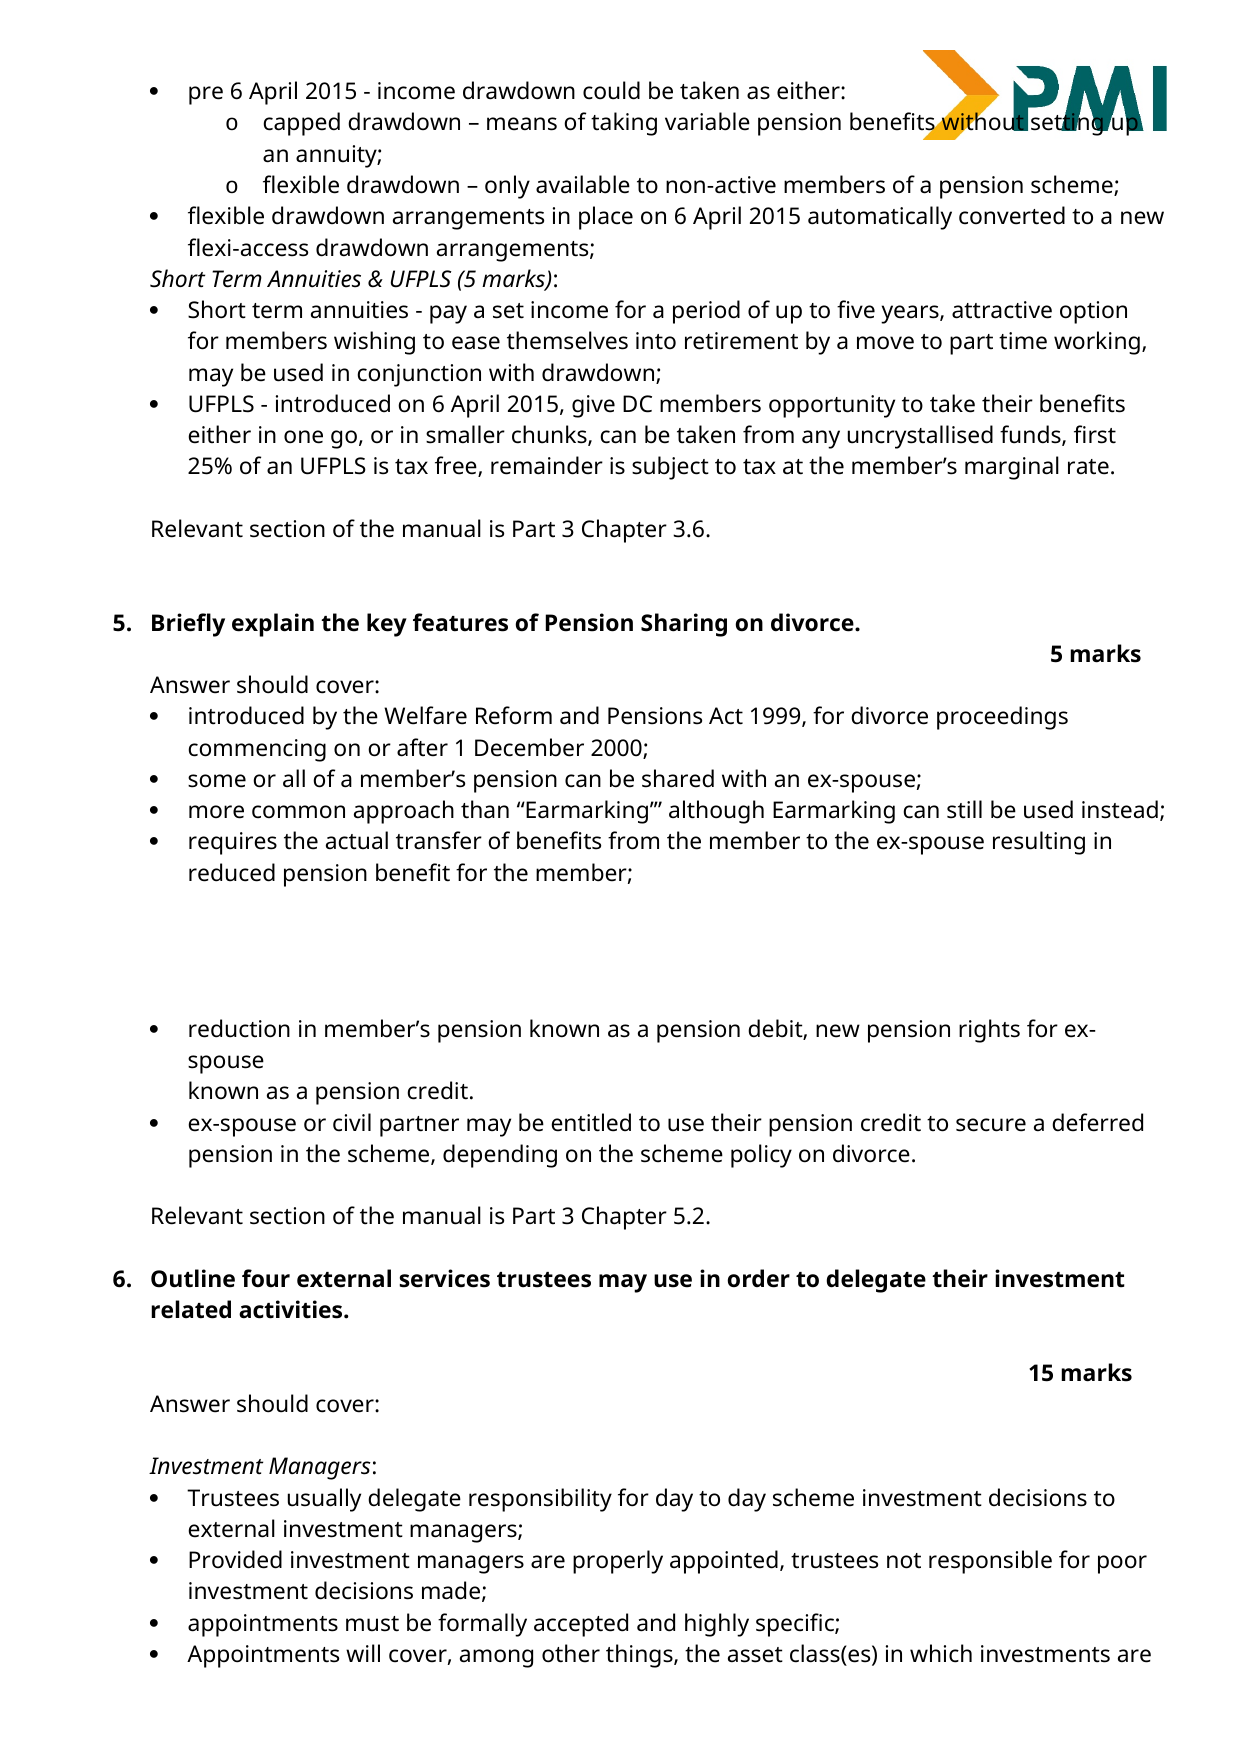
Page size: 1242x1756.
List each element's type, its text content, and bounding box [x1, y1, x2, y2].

text Investment Managers: [150, 1450, 1167, 1481]
list pre 6 April 2015 - income drawdown could be taken as either: [150, 75, 1167, 106]
list introduced by the Welfare Reform and Pensions Act 1999, for divorce proceedings commencing on or after 1 December 2000; [150, 700, 1167, 763]
list reduction in member’s pension known as a pension debit, new pension rights for ex-spouse [150, 1013, 1167, 1075]
picture [922, 50, 1167, 75]
text Relevant section of the manual is Part 3 Chapter 5.2. [150, 1200, 1167, 1231]
text Short Term Annuities & UFPLS (5 marks): [150, 263, 1167, 294]
list Briefly explain the key features of Pension Sharing on divorce. [112, 606, 1167, 638]
list capped drawdown – means of taking variable pension benefits without setting up an annuity; [225, 106, 1167, 169]
list Trustees usually delegate responsibility for day to day scheme investment decisions to external investment managers; [150, 1481, 1167, 1544]
list more common approach than “Earmarking’” although Earmarking can still be used instead; [150, 794, 1167, 825]
list appointments must be formally accepted and highly specific; [150, 1606, 1167, 1638]
list known as a pension credit. [187, 1075, 1167, 1106]
list Outline four external services trustees may use in order to delegate their investment related activities. [112, 1263, 1167, 1325]
list 5 marks [1012, 638, 1167, 669]
list ex-spouse or civil partner may be entitled to use their pension credit to secure a deferred pension in the scheme, depending on the scheme policy on divorce. [150, 1106, 1167, 1169]
list requires the actual transfer of benefits from the member to the ex-spouse resulting in reduced pension benefit for the member; [150, 825, 1167, 888]
list some or all of a member’s pension can be shared with an ex-spouse; [150, 763, 1167, 794]
text Relevant section of the manual is Part 3 Chapter 3.6. [150, 513, 1167, 544]
list flexible drawdown arrangements in place on 6 April 2015 automatically converted to a new flexi-access drawdown arrangements; [150, 200, 1167, 263]
text Answer should cover: [150, 669, 1167, 700]
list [150, 1638, 1167, 1669]
text 15 marks [75, 1356, 1132, 1388]
list Short term annuities - pay a set income for a period of up to five years, attractive option for members wishing to ease themselves into retirement by a move to part time working, may be used in conjunction with drawdown; [150, 294, 1167, 388]
list UFPLS - introduced on 6 April 2015, give DC members opportunity to take their benefits either in one go, or in smaller chunks, can be taken from any uncrystallised funds, first 25% of an UFPLS is tax free, remainder is subject to tax at the member’s marginal rate. [150, 388, 1167, 481]
list flexible drawdown – only available to non-active members of a pension scheme; [225, 169, 1167, 200]
text Answer should cover: [150, 1388, 1167, 1419]
list Provided investment managers are properly appointed, trustees not responsible for poor investment decisions made; [150, 1544, 1167, 1606]
